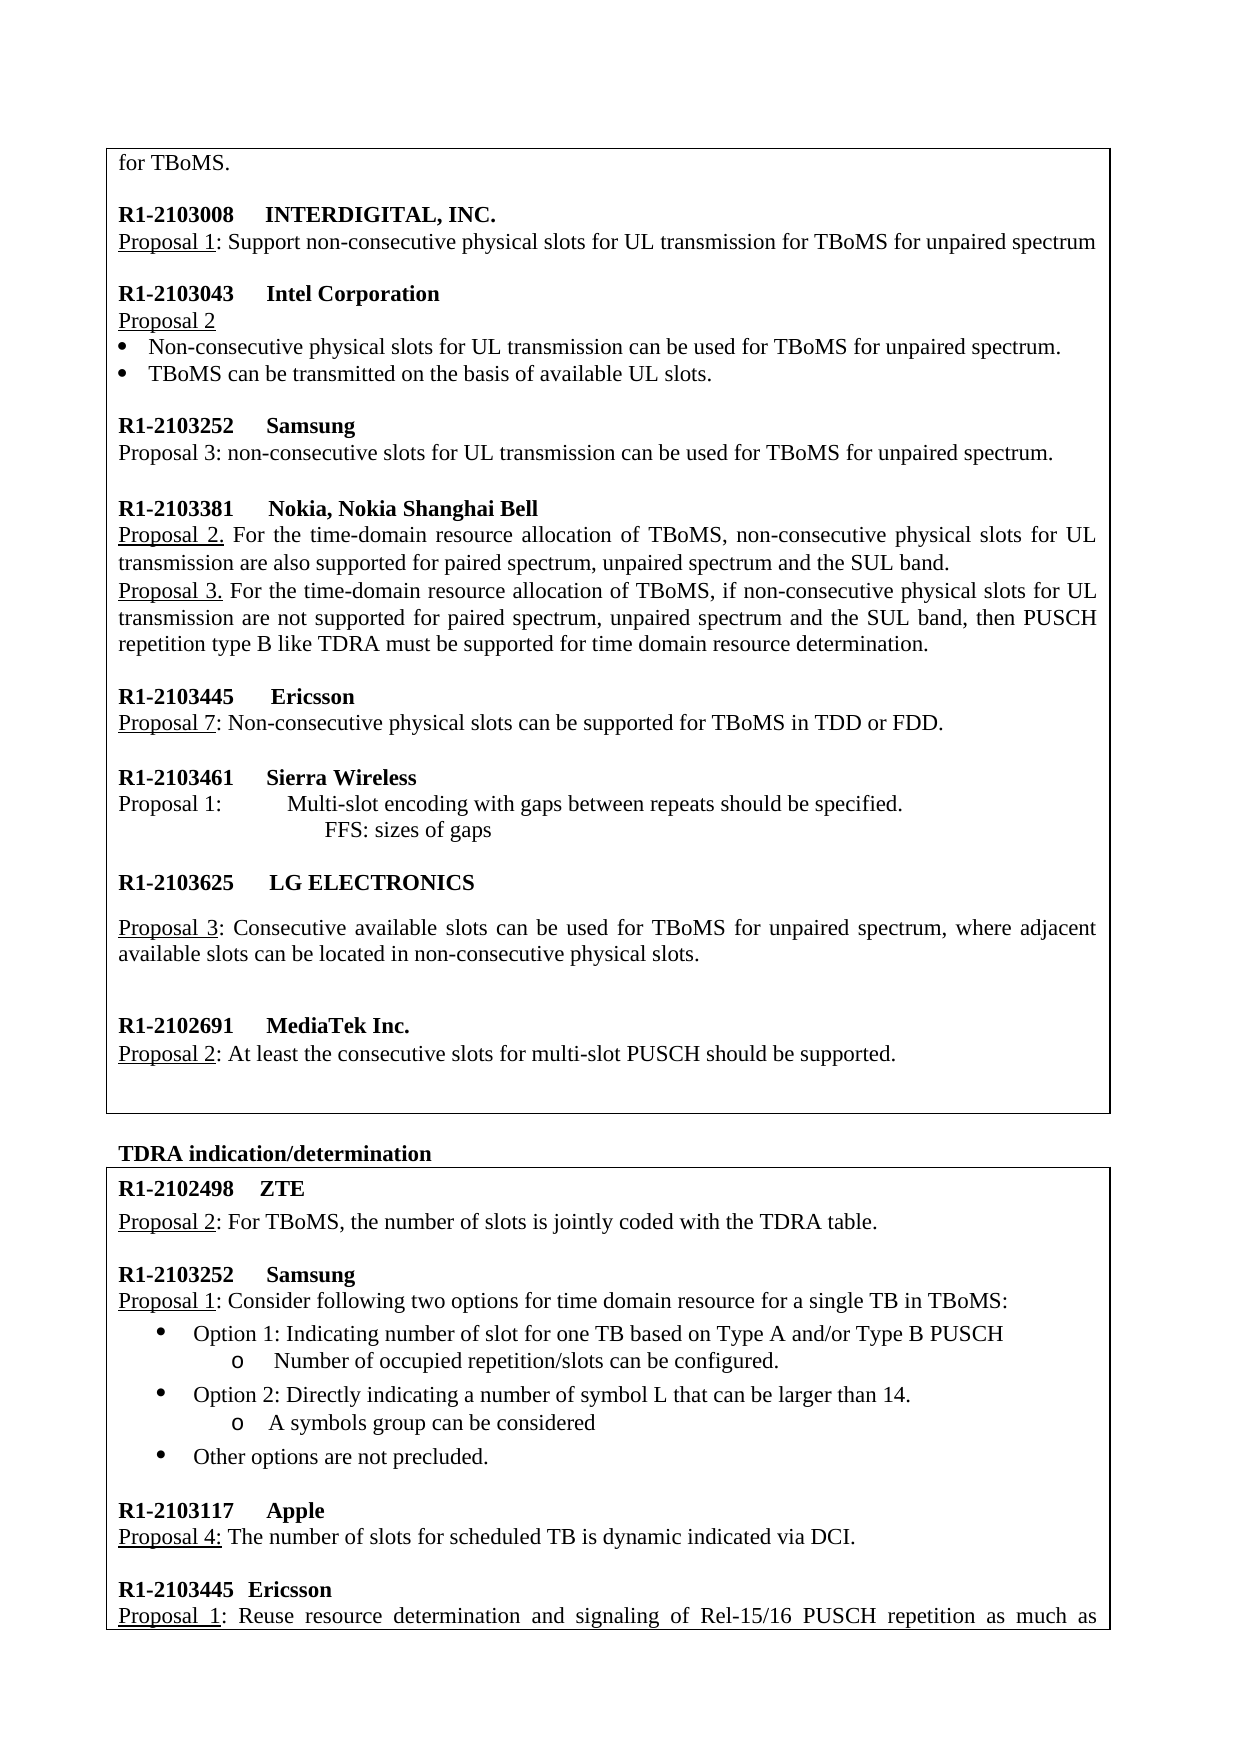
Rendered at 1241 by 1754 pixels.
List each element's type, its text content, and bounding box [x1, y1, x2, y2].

text TDRA indication/determination [118, 1140, 1122, 1167]
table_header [107, 1168, 1109, 1629]
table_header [107, 149, 1109, 1113]
